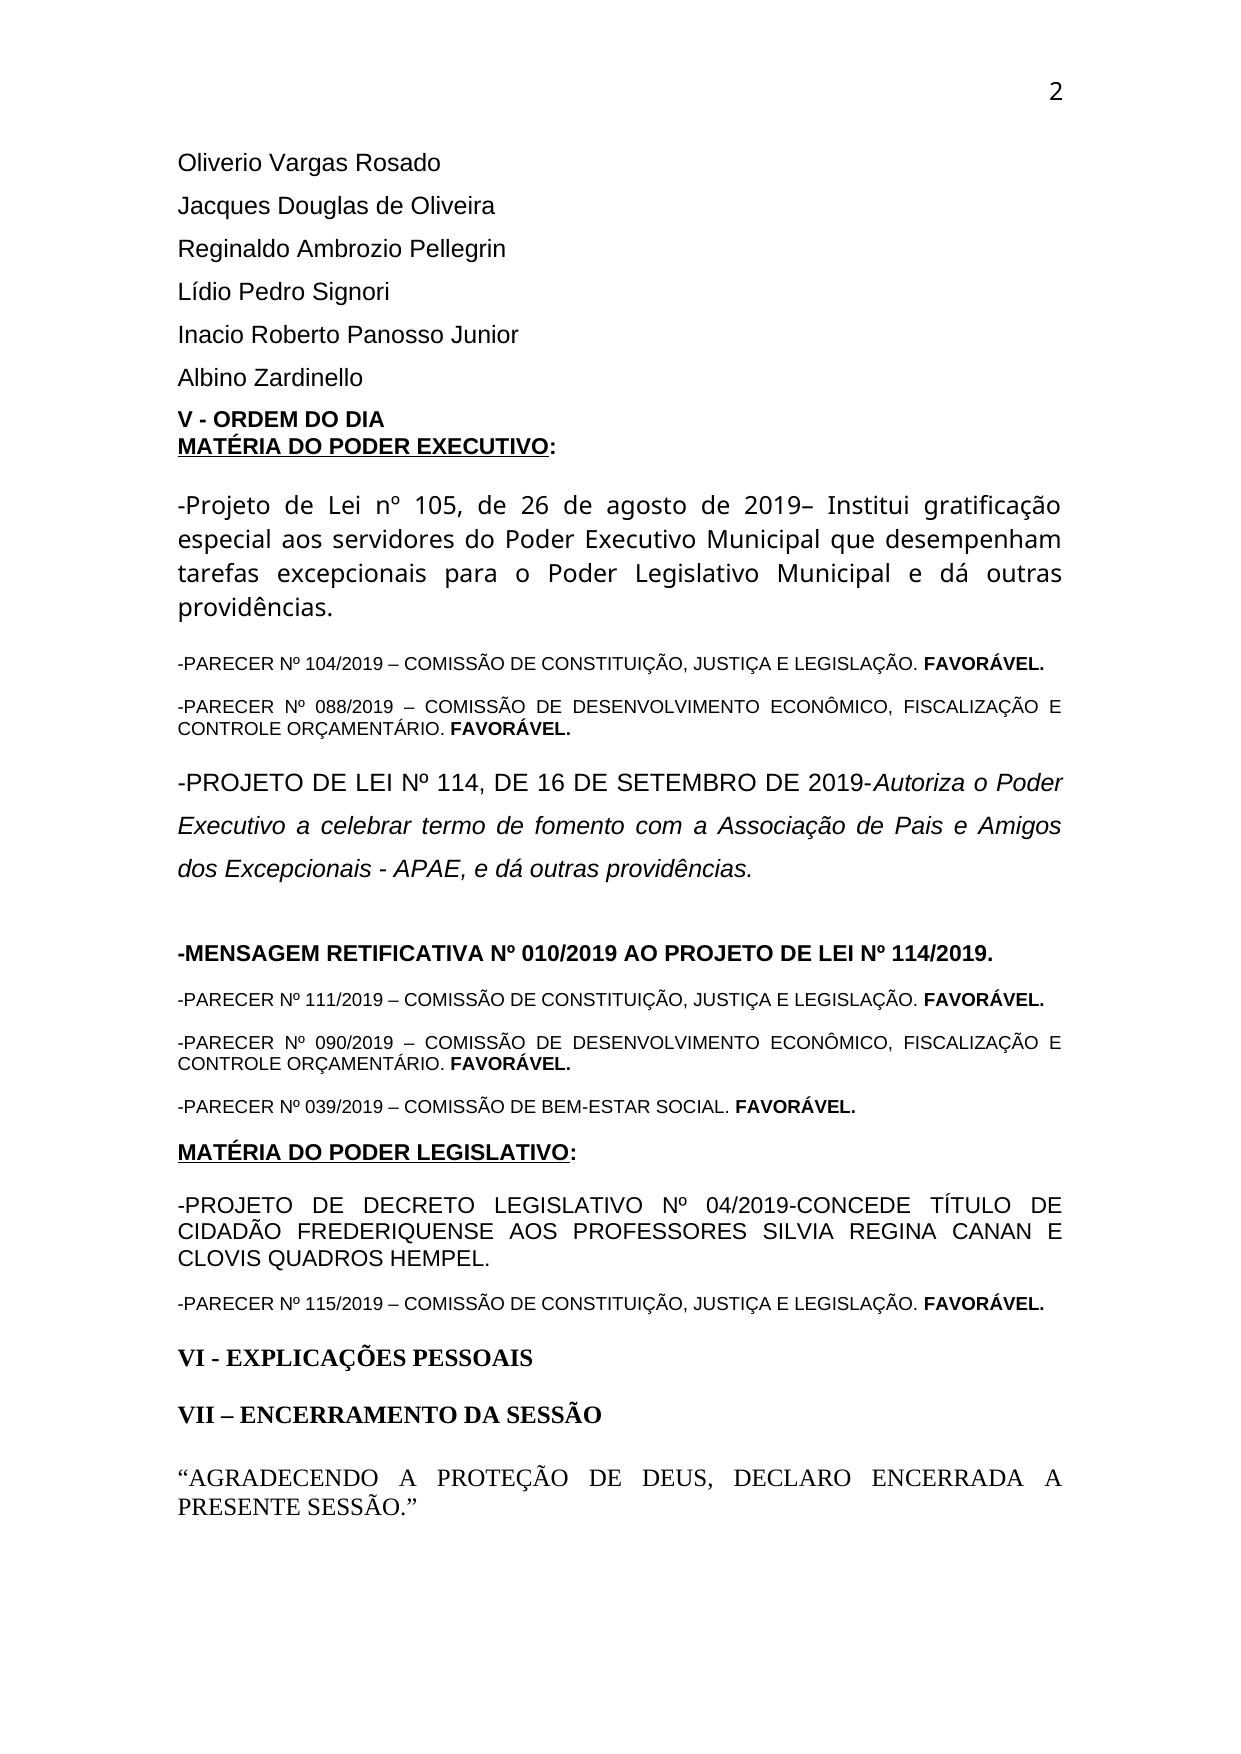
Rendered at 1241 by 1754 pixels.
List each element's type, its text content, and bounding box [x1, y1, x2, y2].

text MATÉRIA DO PODER LEGISLATIVO: [177, 1139, 1063, 1166]
text Oliverio Vargas Rosado [177, 148, 1063, 176]
text -PARECER Nº 104/2019 – COMISSÃO DE CONSTITUIÇÃO, JUSTIÇA E LEGISLAÇÃO. FAVORÁVEL. [177, 653, 1063, 674]
text Lídio Pedro Signori [177, 277, 1063, 306]
text Albino Zardinello [177, 363, 1063, 392]
text VII – ENCERRAMENTO DA SESSÃO [177, 1400, 1063, 1429]
text Inacio Roberto Panosso Junior [177, 320, 1063, 349]
text “AGRADECENDO A PROTEÇÃO DE DEUS, DECLARO ENCERRADA A PRESENTE SESSÃO.” [177, 1463, 1063, 1521]
text -PROJETO DE DECRETO LEGISLATIVO Nº 04/2019-CONCEDE TÍTULO DE CIDADÃO FREDERIQUENSE AOS PROFESSORES SILVIA REGINA CANAN E CLOVIS QUADROS HEMPEL. [177, 1192, 1063, 1271]
text -Projeto de Lei nº 105, de 26 de agosto de 2019– Institui gratificação especial aos servidores do Poder Executivo Municipal que desempenham tarefas excepcionais para o Poder Legislativo Municipal e dá outras providências. [177, 488, 1063, 624]
text -PARECER Nº 111/2019 – COMISSÃO DE CONSTITUIÇÃO, JUSTIÇA E LEGISLAÇÃO. FAVORÁVEL. [177, 988, 1063, 1010]
text -PARECER Nº 115/2019 – COMISSÃO DE CONSTITUIÇÃO, JUSTIÇA E LEGISLAÇÃO. FAVORÁVEL. [177, 1293, 1063, 1314]
text -PROJETO DE LEI Nº 114, DE 16 DE SETEMBRO DE 2019-Autoriza o Poder Executivo a celebrar termo de fomento com a Associação de Pais e Amigos dos Excepcionais - APAE, e dá outras providências. [177, 768, 1063, 883]
text Reginaldo Ambrozio Pellegrin [177, 234, 1063, 263]
text Jacques Douglas de Oliveira [177, 191, 1063, 219]
text MATÉRIA DO PODER EXECUTIVO: [177, 433, 1063, 459]
text VI - EXPLICAÇÕES PESSOAIS [177, 1343, 1063, 1372]
text V - ORDEM DO DIA [177, 406, 1063, 433]
text -PARECER Nº 039/2019 – COMISSÃO DE BEM-ESTAR SOCIAL. FAVORÁVEL. [177, 1096, 1063, 1118]
text -MENSAGEM RETIFICATIVA Nº 010/2019 AO PROJETO DE LEI Nº 114/2019. [177, 940, 1063, 967]
text -PARECER Nº 088/2019 – COMISSÃO DE DESENVOLVIMENTO ECONÔMICO, FISCALIZAÇÃO E CONTROLE ORÇAMENTÁRIO. FAVORÁVEL. [177, 696, 1063, 739]
text -PARECER Nº 090/2019 – COMISSÃO DE DESENVOLVIMENTO ECONÔMICO, FISCALIZAÇÃO E CONTROLE ORÇAMENTÁRIO. FAVORÁVEL. [177, 1031, 1063, 1074]
